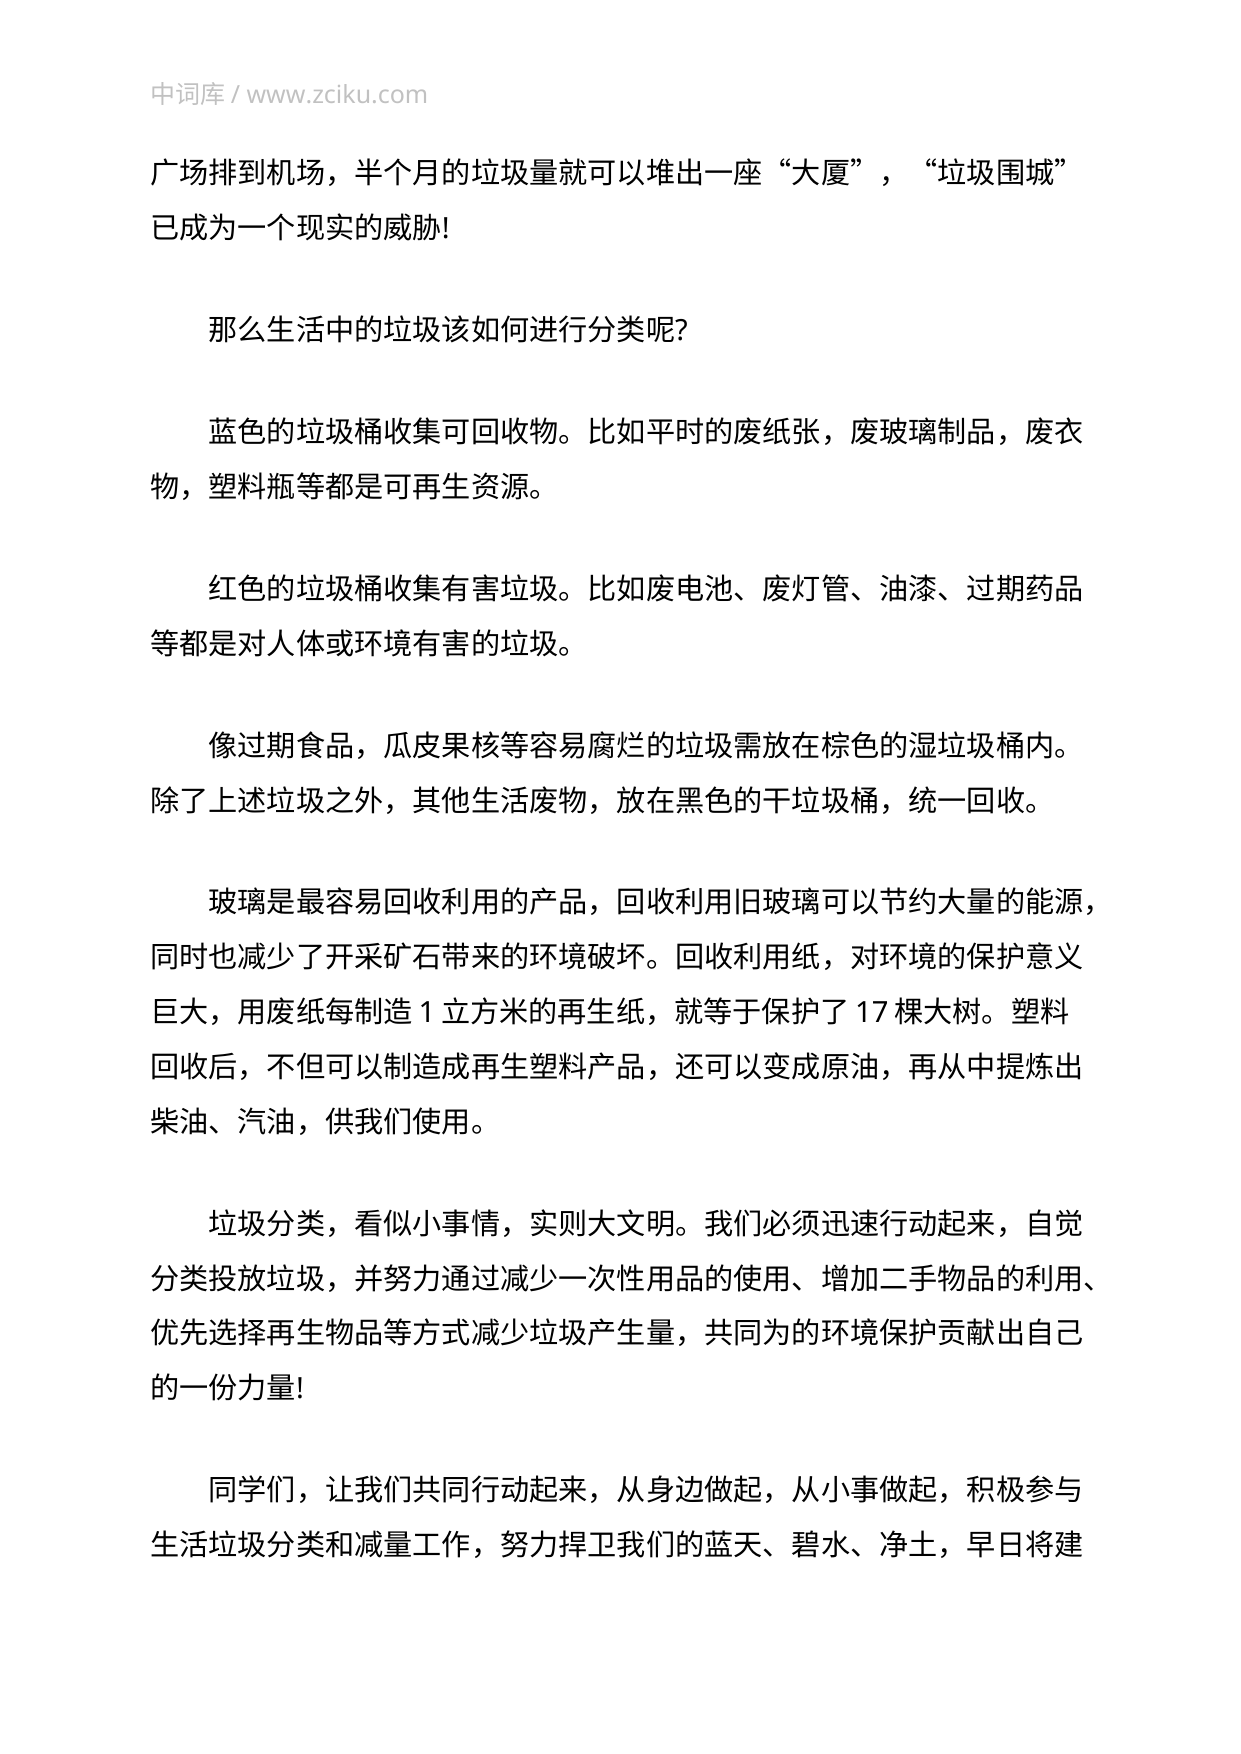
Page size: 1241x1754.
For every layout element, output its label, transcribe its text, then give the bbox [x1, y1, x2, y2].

text 垃圾分类，看似小事情，实则大文明。我们必须迅速行动起来，自觉分类投放垃圾，并努力通过减少一次性用品的使用、增加二手物品的利用、优先选择再生物品等方式减少垃圾产生量，共同为的环境保护贡献出自己的一份力量! [150, 1200, 1090, 1407]
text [150, 150, 1090, 247]
text 那么生活中的垃圾该如何进行分类呢? [150, 307, 1090, 349]
text 红色的垃圾桶收集有害垃圾。比如废电池、废灯管、油漆、过期药品等都是对人体或环境有害的垃圾。 [150, 566, 1090, 663]
text 玻璃是最容易回收利用的产品，回收利用旧玻璃可以节约大量的能源，同时也减少了开采矿石带来的环境破坏。回收利用纸，对环境的保护意义巨大，用废纸每制造1立方米的再生纸，就等于保护了17棵大树。塑料回收后，不但可以制造成再生塑料产品，还可以变成原油，再从中提炼出柴油、汽油，供我们使用。 [150, 879, 1090, 1141]
text 蓝色的垃圾桶收集可回收物。比如平时的废纸张，废玻璃制品，废衣物，塑料瓶等都是可再生资源。 [150, 409, 1090, 506]
text 像过期食品，瓜皮果核等容易腐烂的垃圾需放在棕色的湿垃圾桶内。除了上述垃圾之外，其他生活废物，放在黑色的干垃圾桶，统一回收。 [150, 722, 1090, 819]
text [150, 1467, 1090, 1564]
